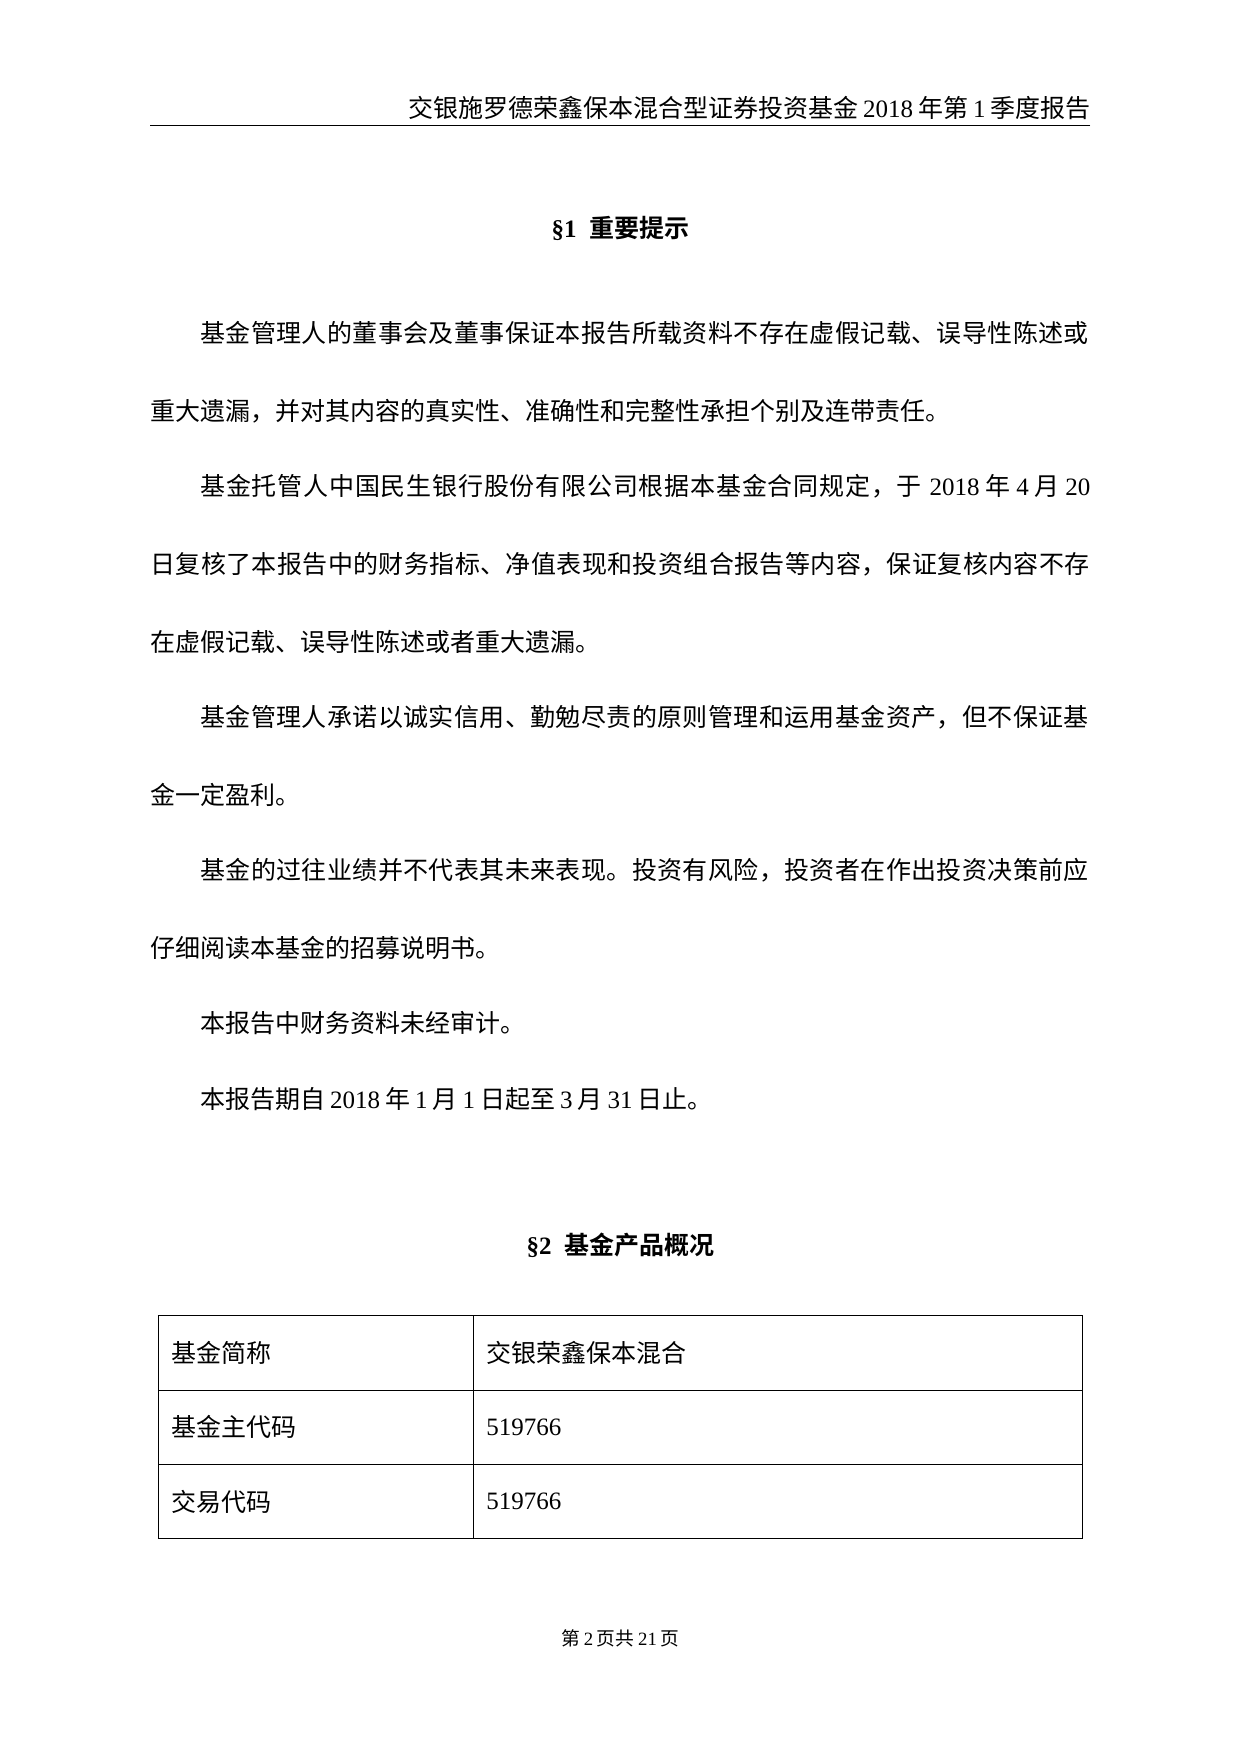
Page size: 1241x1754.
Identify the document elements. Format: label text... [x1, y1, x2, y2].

table_cell 519766 [474, 1391, 1082, 1463]
text 基金管理人的董事会及董事保证本报告所载资料不存在虚假记载、误导性陈述或重大遗漏，并对其内容的真实性、准确性和完整性承担个别及连带责任。 [150, 299, 1090, 442]
table_header 基金简称 [159, 1316, 473, 1389]
table_cell 基金主代码 [159, 1391, 473, 1463]
text 基金托管人中国民生银行股份有限公司根据本基金合同规定，于2018年4月20日复核了本报告中的财务指标、净值表现和投资组合报告等内容，保证复核内容不存在虚假记载、误导性陈述或者重大遗漏。 [150, 452, 1090, 673]
subtitle §1 重要提示 [150, 194, 1090, 259]
table_cell 519766 [474, 1465, 1082, 1538]
text 本报告期自2018年1月1日起至3月31日止。 [150, 1065, 1090, 1130]
table_header 交银荣鑫保本混合 [474, 1316, 1082, 1389]
text 基金管理人承诺以诚实信用、勤勉尽责的原则管理和运用基金资产，但不保证基金一定盈利。 [150, 683, 1090, 826]
text 基金的过往业绩并不代表其未来表现。投资有风险，投资者在作出投资决策前应仔细阅读本基金的招募说明书。 [150, 836, 1090, 979]
text 本报告中财务资料未经审计。 [150, 989, 1090, 1054]
table_cell 交易代码 [159, 1465, 473, 1538]
subtitle §2 基金产品概况 [150, 1211, 1090, 1276]
